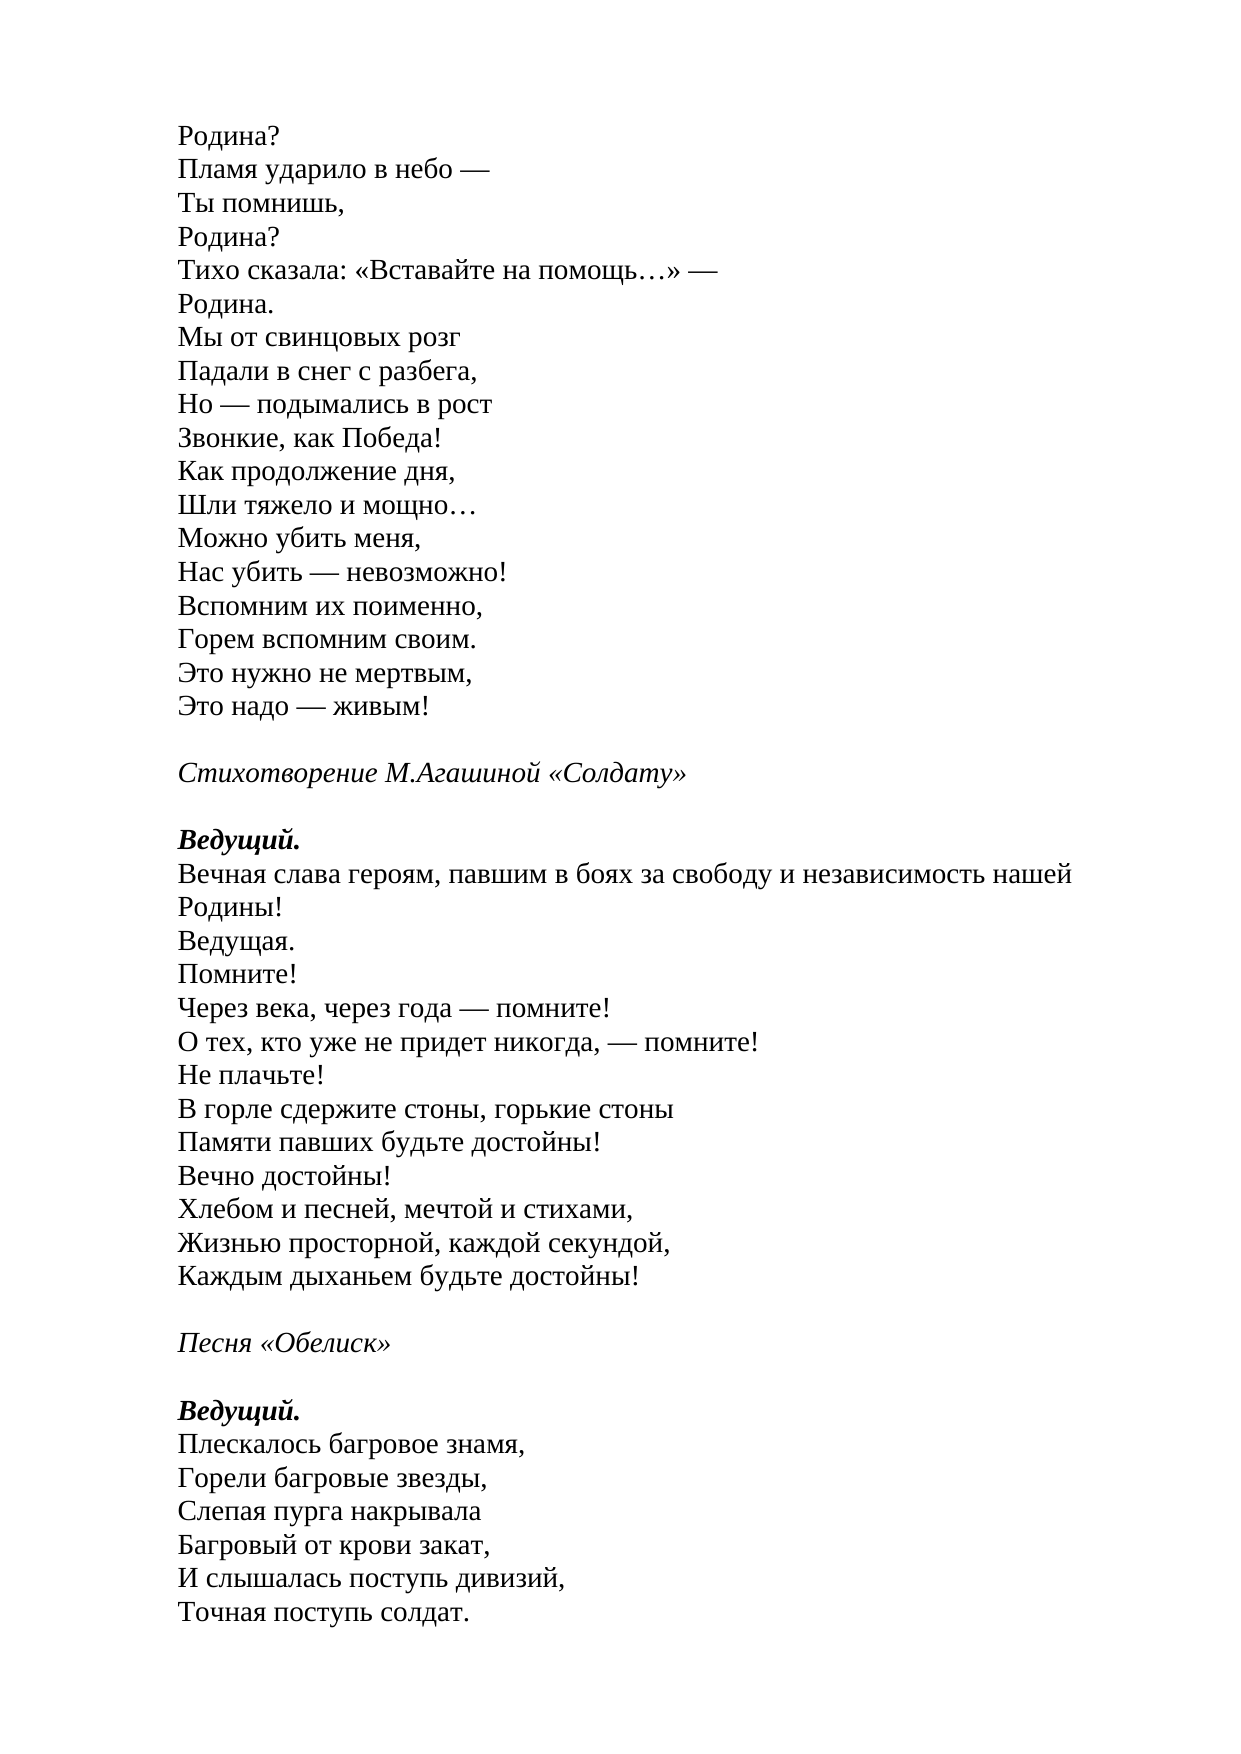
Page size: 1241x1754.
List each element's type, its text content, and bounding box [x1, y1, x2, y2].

text Ведущий. Вечная слава героям, павшим в боях за свободу и независимость нашей Родины! Ведущая. Помните! Через века, через года — помните! О тех, кто уже не придет никогда, — помните! Не плачьте! В горле сдержите стоны, горькие стоны Памяти павших будьте достойны! Вечно достойны! Хлебом и песней, мечтой и стихами, Жизнью просторной, каждой секундой, Каждым дыханьем будьте достойны! [177, 789, 1152, 1292]
text Стихотворение М.Агашиной «Солдату» [177, 722, 1152, 789]
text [177, 118, 1152, 722]
text Песня «Обелиск» [177, 1292, 1152, 1359]
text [177, 1359, 1152, 1627]
